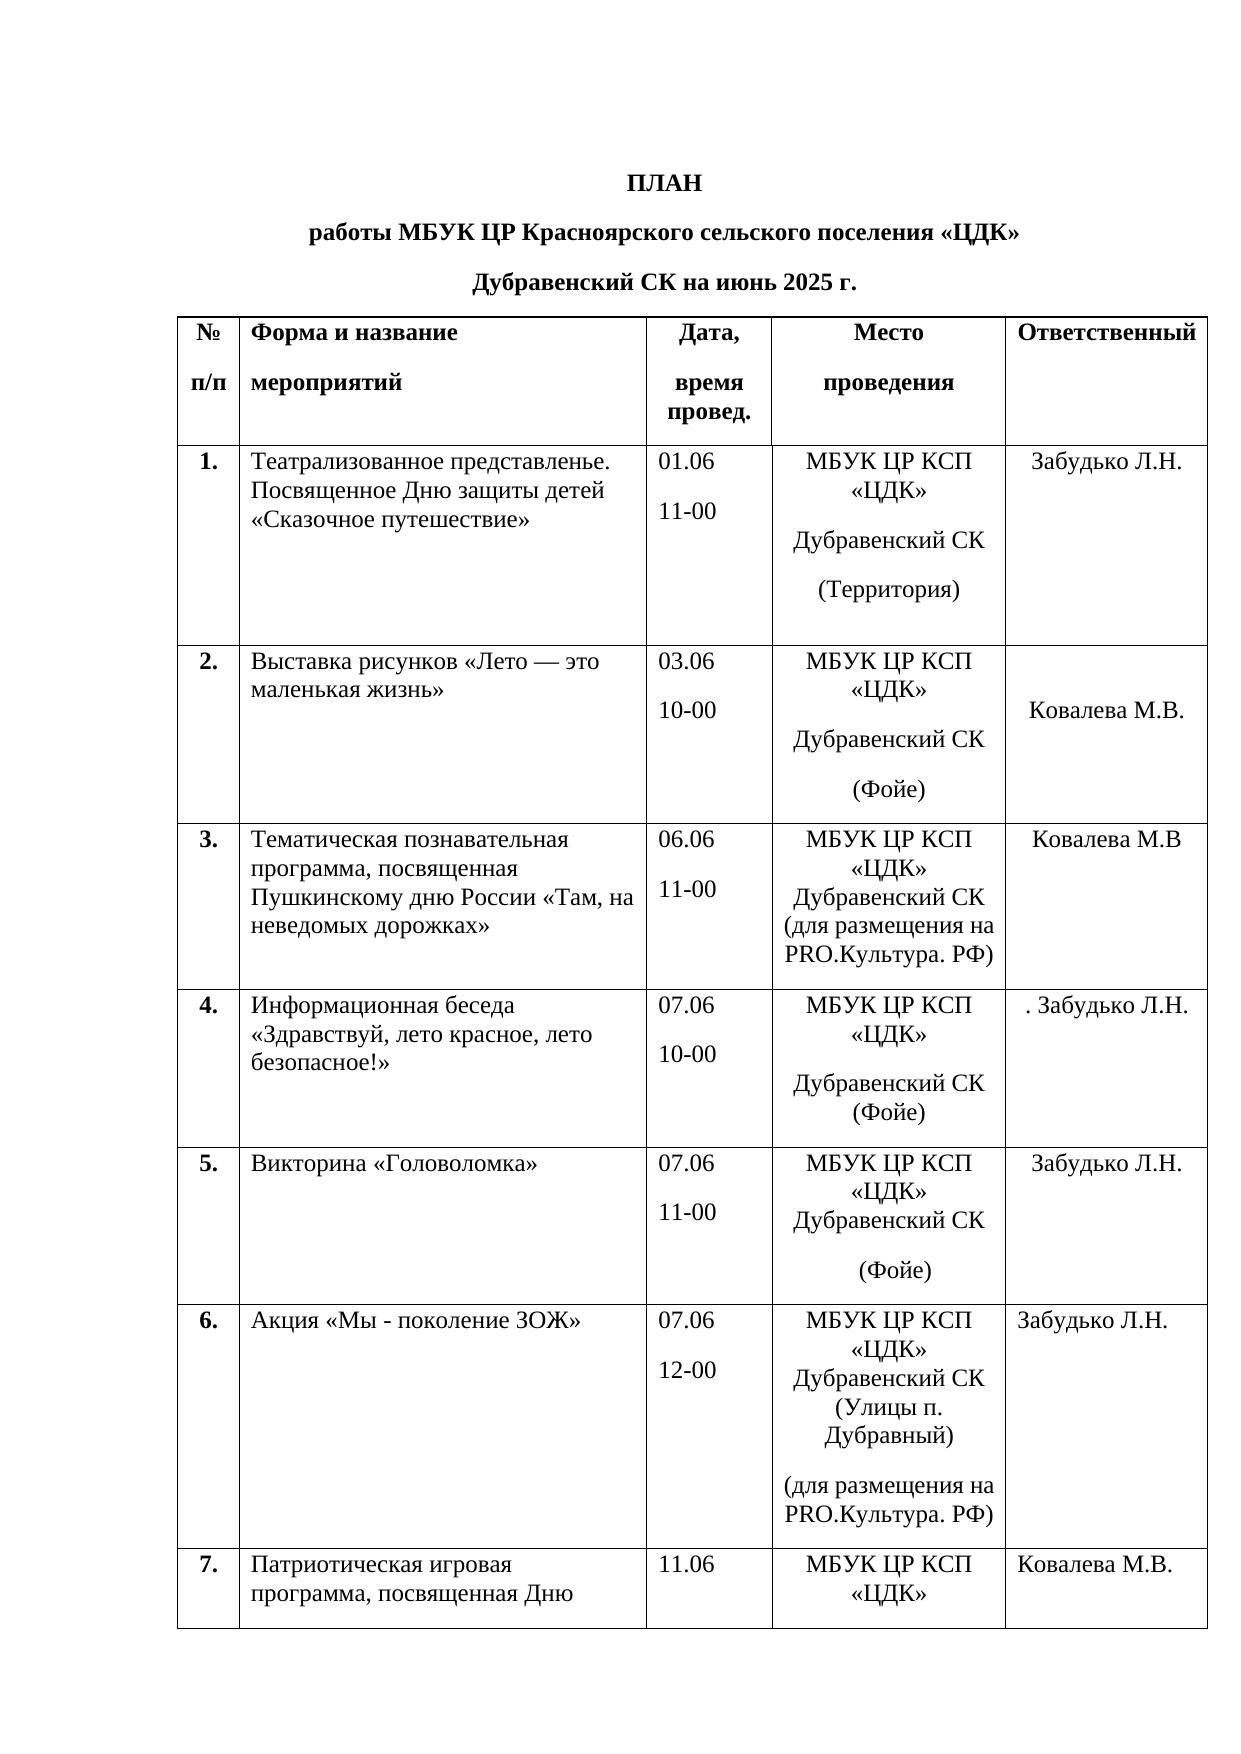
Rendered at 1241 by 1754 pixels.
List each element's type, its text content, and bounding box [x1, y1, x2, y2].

table_header Ответственный [1006, 318, 1207, 445]
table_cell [773, 1549, 1005, 1628]
table_header № п/п [178, 318, 239, 445]
table_cell 3. [178, 824, 239, 989]
table_cell 5. [178, 1148, 239, 1304]
table_cell МБУК ЦР КСП «ЦДК» Дубравенский СК (Фойе) [773, 646, 1005, 823]
table_cell 07.06 11-00 [647, 1148, 772, 1304]
table_cell Ковалева М.В. [1006, 646, 1207, 823]
table_cell Забудько Л.Н. [1006, 446, 1207, 645]
table_cell 06.06 11-00 [647, 824, 772, 989]
table_cell . Забудько Л.Н. [1006, 990, 1207, 1147]
table_cell Забудько Л.Н. [1006, 1305, 1207, 1548]
table_cell МБУК ЦР КСП «ЦДК» Дубравенский СК (Улицы п. Дубравный) (для размещения на PRO.Культура. РФ) [773, 1305, 1005, 1548]
table_header Место проведения [772, 318, 1005, 445]
table_cell 2. [178, 646, 239, 823]
table_cell Акция «Мы - поколение ЗОЖ» [240, 1305, 646, 1548]
table_cell 01.06 11-00 [647, 446, 772, 645]
text Дубравенский СК на июнь 2025 г. [177, 267, 1152, 296]
table_cell МБУК ЦР КСП «ЦДК» Дубравенский СК (Фойе) [773, 990, 1005, 1147]
table_cell МБУК ЦР КСП «ЦДК» Дубравенский СК (Территория) [773, 446, 1005, 645]
table_cell 07.06 12-00 [647, 1305, 772, 1548]
table_cell Выставка рисунков «Лето — это маленькая жизнь» [240, 646, 646, 823]
table_cell Информационная беседа «Здравствуй, лето красное, лето безопасное!» [240, 990, 646, 1147]
text ПЛАН [177, 168, 1152, 196]
table_cell Театрализованное представленье. Посвященное Дню защиты детей «Сказочное путешествие» [240, 446, 646, 645]
table_cell 07.06 10-00 [647, 990, 772, 1147]
table_cell 1. [178, 446, 239, 645]
table_cell Ковалева М.В. [1006, 1549, 1207, 1628]
table_cell Забудько Л.Н. [1006, 1148, 1207, 1304]
table_cell 7. [178, 1549, 239, 1628]
text работы МБУК ЦР Красноярского сельского поселения «ЦДК» [177, 217, 1152, 246]
table_header Форма и название мероприятий [240, 318, 646, 445]
table_cell МБУК ЦР КСП «ЦДК» Дубравенский СК (Фойе) [773, 1148, 1005, 1304]
table_cell МБУК ЦР КСП «ЦДК» Дубравенский СК (для размещения на PRO.Культура. РФ) [773, 824, 1005, 989]
table_cell Ковалева М.В [1006, 824, 1207, 989]
table_header Дата, время провед. [647, 318, 771, 445]
table_cell 6. [178, 1305, 239, 1548]
table_cell Викторина «Головоломка» [240, 1148, 646, 1304]
table_cell Тематическая познавательная программа, посвященная Пушкинскому дню России «Там, на неведомых дорожках» [240, 824, 646, 989]
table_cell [240, 1549, 646, 1628]
table_cell 03.06 10-00 [647, 646, 772, 823]
table_cell 4. [178, 990, 239, 1147]
table_cell 11.06 10-00 [647, 1549, 772, 1628]
